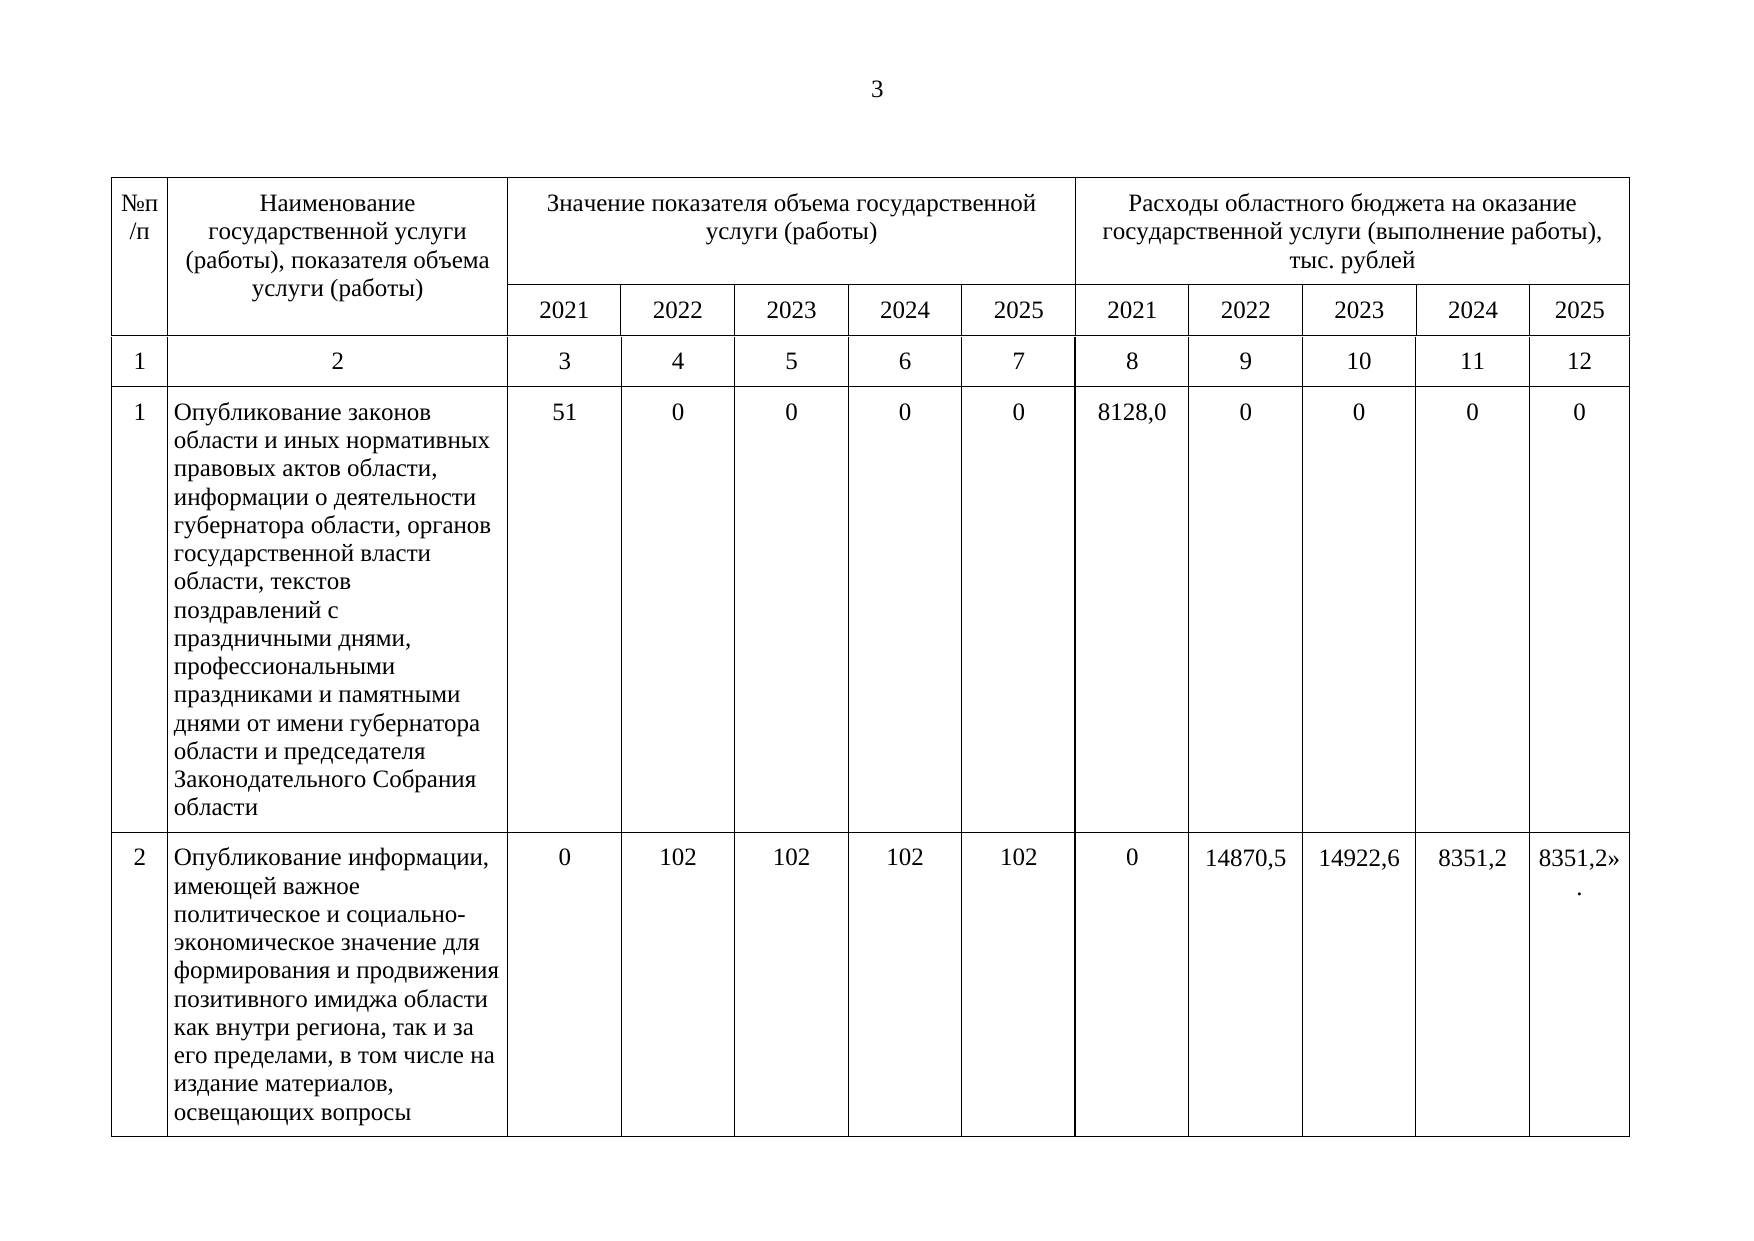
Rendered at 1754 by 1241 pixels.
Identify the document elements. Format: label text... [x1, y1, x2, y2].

table_cell 8351,2 [1416, 833, 1529, 1136]
table_cell 0 [1530, 387, 1629, 832]
table_cell 2023 [1303, 285, 1416, 334]
table_header Значение показателя объема государственной услуги (работы) [508, 178, 1075, 284]
table_cell 0 [849, 387, 961, 832]
table_header 1 [112, 337, 167, 386]
table_header 10 [1303, 337, 1415, 386]
table_cell 0 [1189, 387, 1302, 832]
table_header 7 [962, 337, 1074, 386]
table_header Наименование государственной услуги (работы), показателя объема услуги (работы) [168, 178, 507, 334]
table_header 5 [735, 337, 848, 386]
table_cell 14870,5 [1189, 833, 1302, 1136]
table_cell 102 [735, 833, 848, 1136]
table_header 8 [1076, 337, 1188, 386]
table_header 4 [622, 337, 734, 386]
table_cell 2025 [1530, 285, 1629, 334]
table_cell 0 [735, 387, 848, 832]
table_header 6 [849, 337, 961, 386]
table_cell Опубликование законов области и иных нормативных правовых актов области, информации о деятельности губернатора области, органов государственной власти области, текстов поздравлений с праздничными днями, профессиональными праздниками и памятными днями от имени губернатора области и председателя Законодательного Собрания области [168, 387, 507, 832]
table_cell 51 [508, 387, 621, 832]
table_cell 0 [962, 387, 1074, 832]
table_cell 0 [508, 833, 621, 1136]
table_cell 2 [112, 833, 167, 1136]
table_cell 2021 [508, 285, 620, 334]
table_header 9 [1189, 337, 1302, 386]
table_cell 0 [1076, 833, 1188, 1136]
table_header 12 [1530, 337, 1629, 386]
table_header Расходы областного бюджета на оказание государственной услуги (выполнение работы), тыс. рублей [1076, 178, 1629, 284]
table_cell 2024 [1417, 285, 1529, 334]
table_cell 0 [1416, 387, 1529, 832]
table_cell 102 [849, 833, 961, 1136]
table_header 11 [1416, 337, 1529, 386]
table_cell 2025 [962, 285, 1075, 334]
table_header 3 [508, 337, 621, 386]
table_cell 2021 [1076, 285, 1188, 334]
table_header 2 [168, 337, 507, 386]
table_header №п/п [112, 178, 167, 334]
table_cell 0 [622, 387, 734, 832]
table_cell [1303, 833, 1415, 1136]
table_cell 2024 [849, 285, 961, 334]
table_cell 1 [112, 387, 167, 832]
table_cell 2022 [621, 285, 734, 334]
table_cell 8351,2». [1530, 833, 1629, 1136]
table_cell 2023 [735, 285, 848, 334]
table_cell 2022 [1189, 285, 1302, 334]
table_cell 0 [1303, 387, 1415, 832]
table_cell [168, 833, 507, 1136]
table_cell 8128,0 [1076, 387, 1188, 832]
table_cell 102 [622, 833, 734, 1136]
table_cell 102 [962, 833, 1074, 1136]
